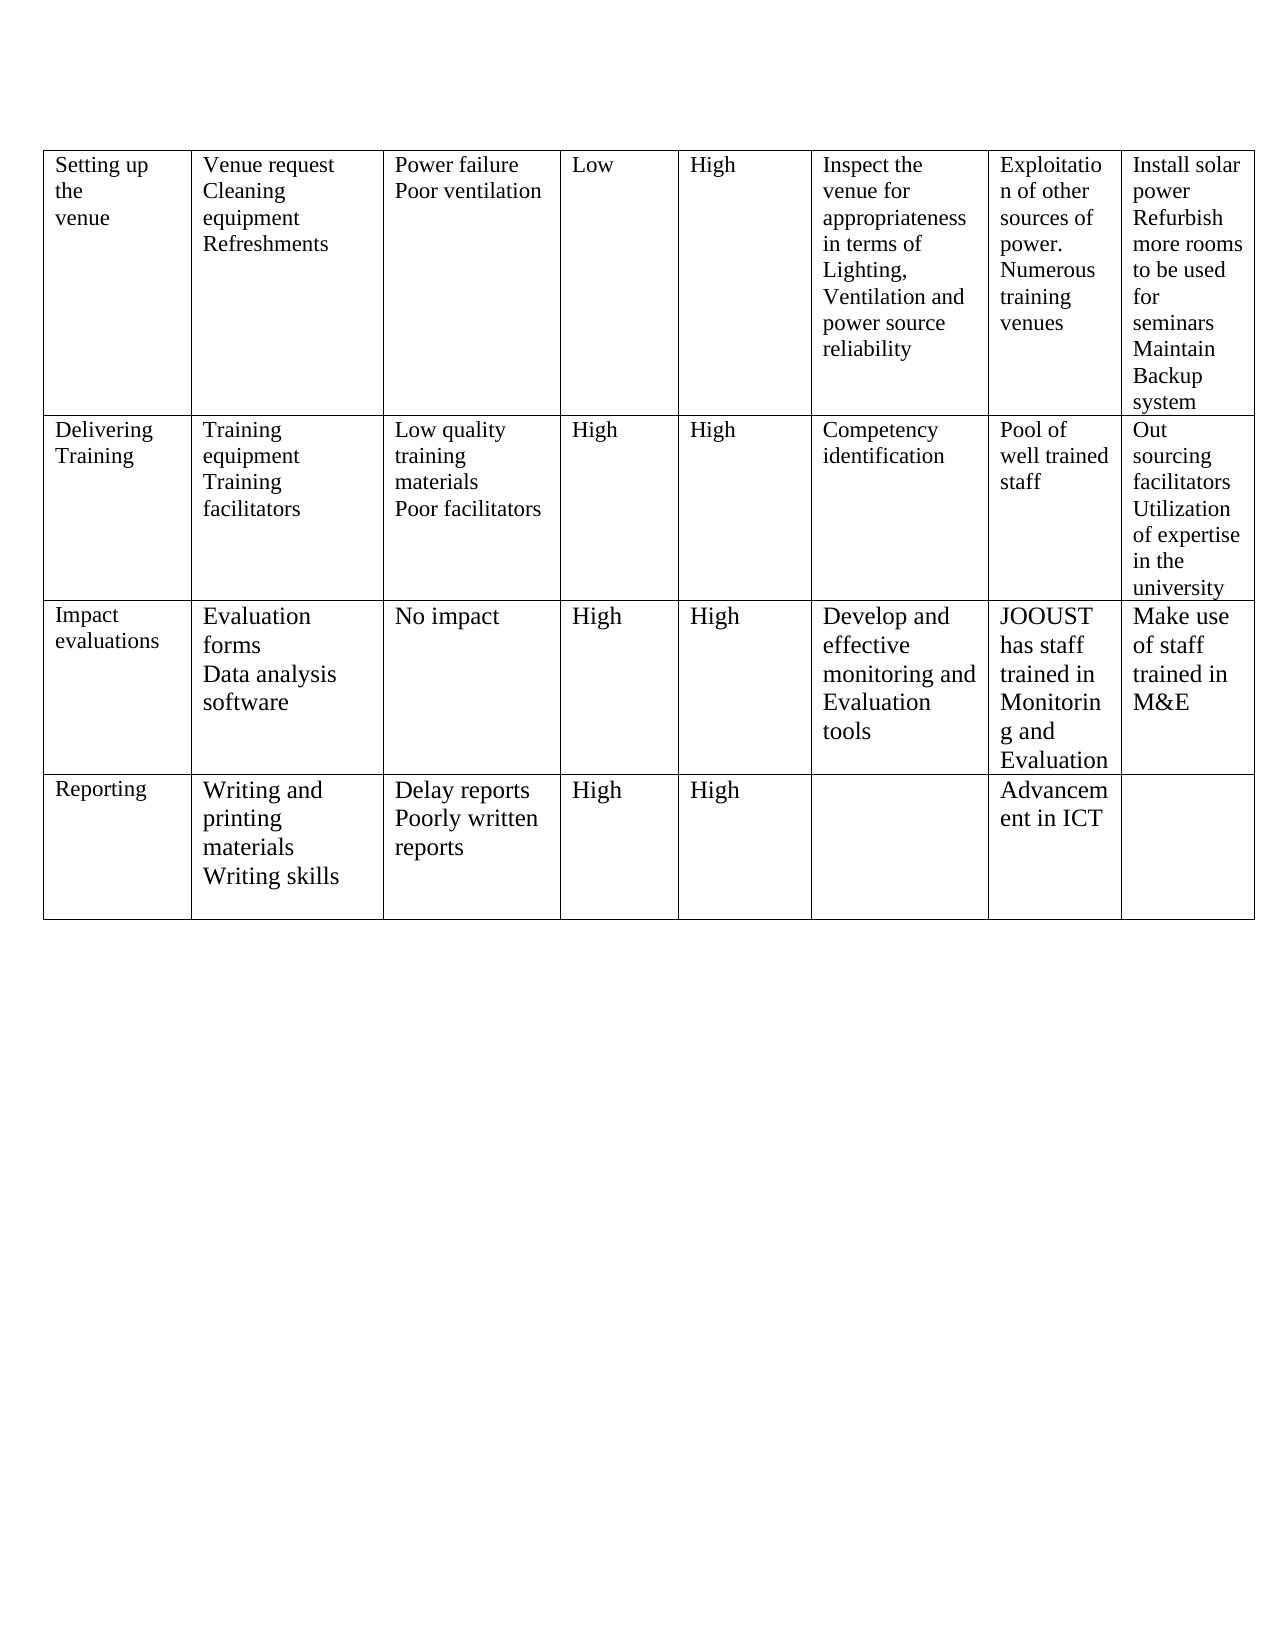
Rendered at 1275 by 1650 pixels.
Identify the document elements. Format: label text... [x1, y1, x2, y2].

table_cell Exploitation of other sources of power. Numerous training venues [989, 151, 1121, 414]
table_cell Inspect the venue for appropriateness in terms of Lighting, Ventilation and power source reliability [812, 151, 988, 414]
table_cell High [679, 601, 811, 774]
table_cell Competency identification [812, 416, 988, 600]
table_cell Low [561, 151, 678, 414]
table_cell [812, 775, 988, 918]
table_cell Advancement in ICT [989, 775, 1121, 918]
table_cell Low quality training materials Poor facilitators [384, 416, 560, 600]
table_cell High [561, 601, 678, 774]
table_cell Out sourcing facilitators Utilization of expertise in the university [1122, 416, 1254, 600]
table_cell Make use of staff trained in M&E [1122, 601, 1254, 774]
table_cell High [561, 775, 678, 918]
table_cell Evaluation forms Data analysis software [192, 601, 383, 774]
table_cell High [679, 151, 811, 414]
table_cell Impact evaluations [44, 601, 191, 774]
table_cell No impact [384, 601, 560, 774]
table_cell Training equipment Training facilitators [192, 416, 383, 600]
table_cell Delivering Training [44, 416, 191, 600]
table_cell Delay reports Poorly written reports [384, 775, 560, 918]
table_cell Venue request Cleaning equipment Refreshments [192, 151, 383, 414]
table_cell Pool of well trained staff [989, 416, 1121, 600]
table_cell Reporting [44, 775, 191, 918]
table_cell High [561, 416, 678, 600]
table_cell Writing and printing materials Writing skills [192, 775, 383, 918]
table_cell High [679, 416, 811, 600]
table_cell Power failure Poor ventilation [384, 151, 560, 414]
table_cell JOOUST has staff trained in Monitoring and Evaluation [989, 601, 1121, 774]
table_cell High [679, 775, 811, 918]
table_cell Develop and effective monitoring and Evaluation tools [812, 601, 988, 774]
table_cell Install solar power Refurbish more rooms to be used for seminars Maintain Backup system [1122, 151, 1254, 414]
table_cell Setting up the venue [44, 151, 191, 414]
table_cell [1122, 775, 1254, 918]
